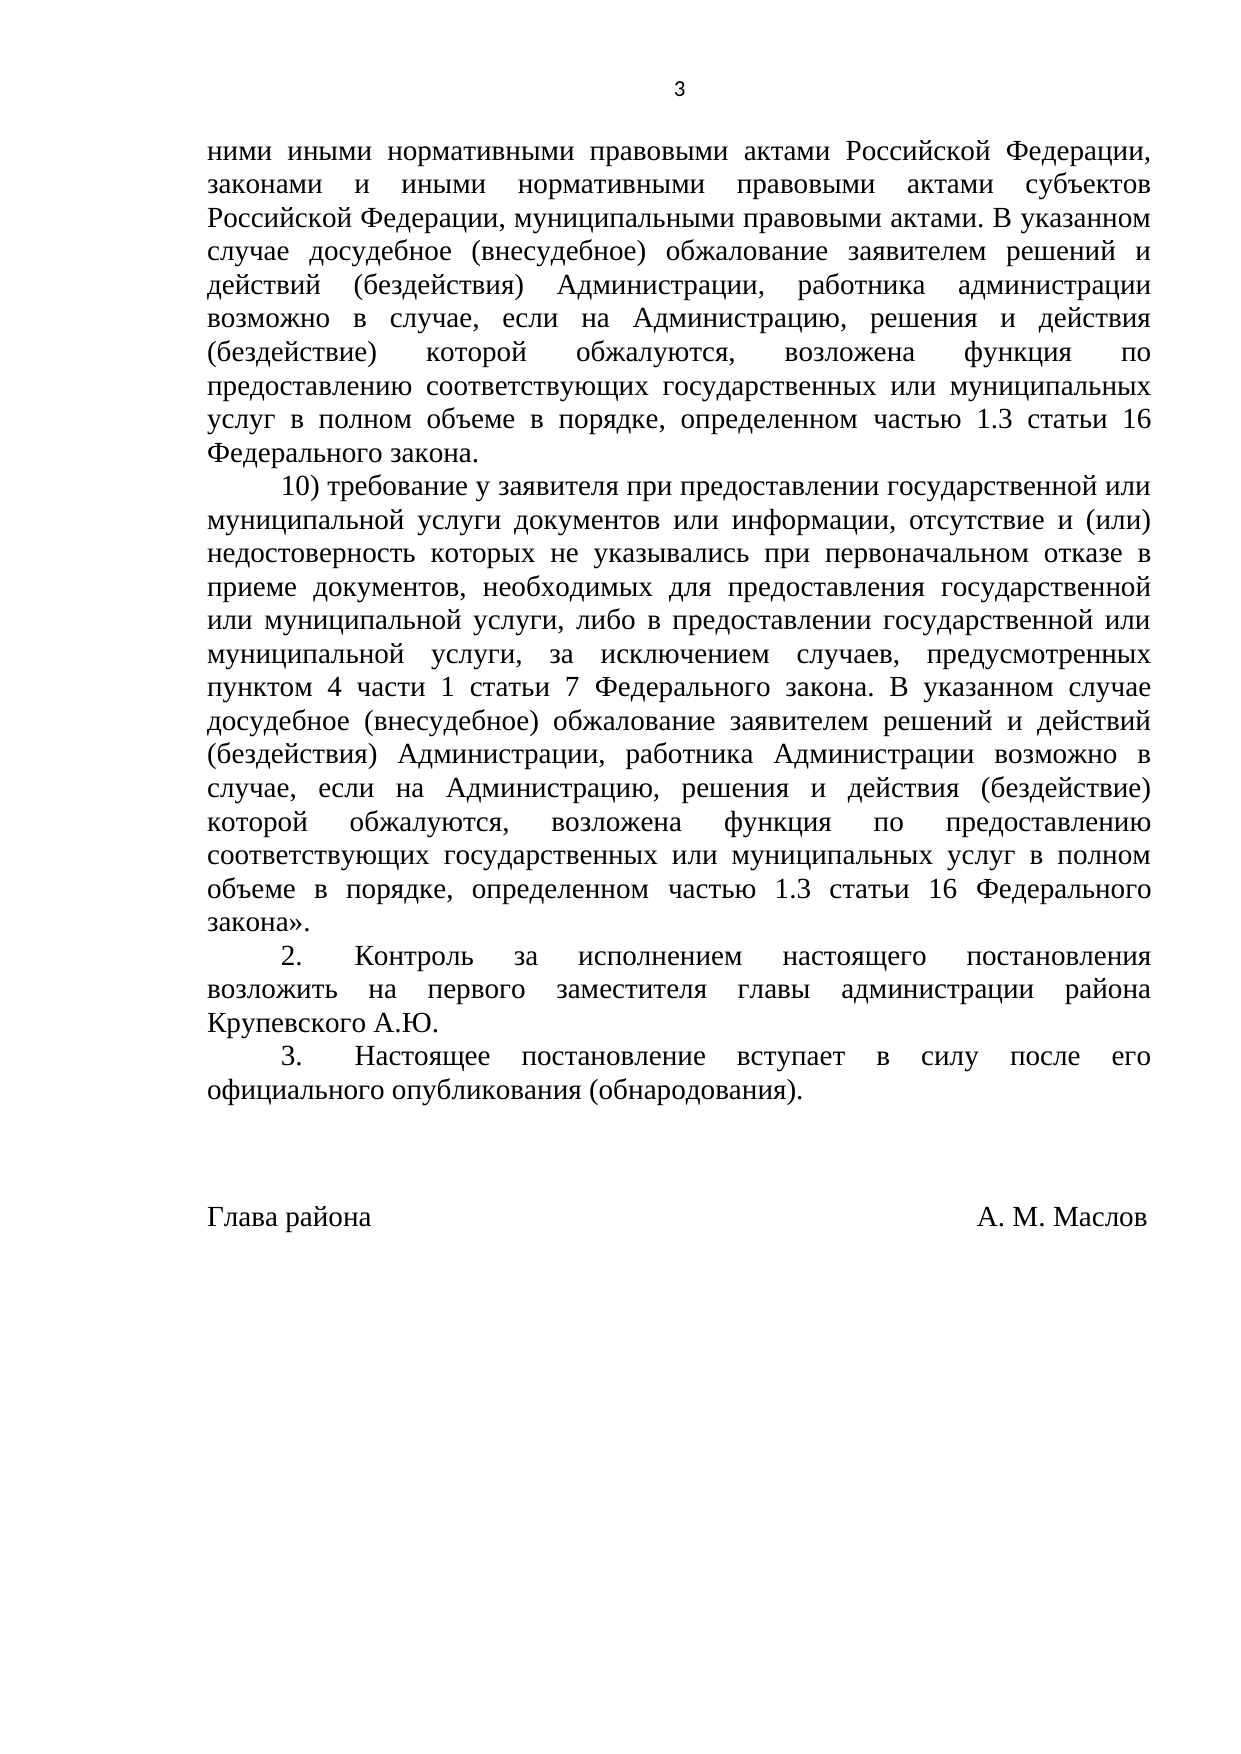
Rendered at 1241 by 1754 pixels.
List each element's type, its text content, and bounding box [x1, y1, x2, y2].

text Глава района А. М. Маслов [207, 1206, 1152, 1231]
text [207, 133, 1152, 468]
list Контроль за исполнением настоящего постановления возложить на первого заместителя главы администрации района Крупевского А.Ю. [207, 938, 1152, 1038]
text 10) требование у заявителя при предоставлении государственной или муниципальной услуги документов или информации, отсутствие и (или) недостоверность которых не указывались при первоначальном отказе в приеме документов, необходимых для предоставления государственной или муниципальной услуги, либо в предоставлении государственной или муниципальной услуги, за исключением случаев, предусмотренных пунктом 4 части 1 статьи 7 Федерального закона. В указанном случае досудебное (внесудебное) обжалование заявителем решений и действий (бездействия) Администрации, работника Администрации возможно в случае, если на Администрацию, решения и действия (бездействие) которой обжалуются, возложена функция по предоставлению соответствующих государственных или муниципальных услуг в полном объеме в порядке, определенном частью 1.3 статьи 16 Федерального закона». [207, 468, 1152, 938]
list Настоящее постановление вступает в силу после его официального опубликования (обнародования). [207, 1038, 1152, 1106]
